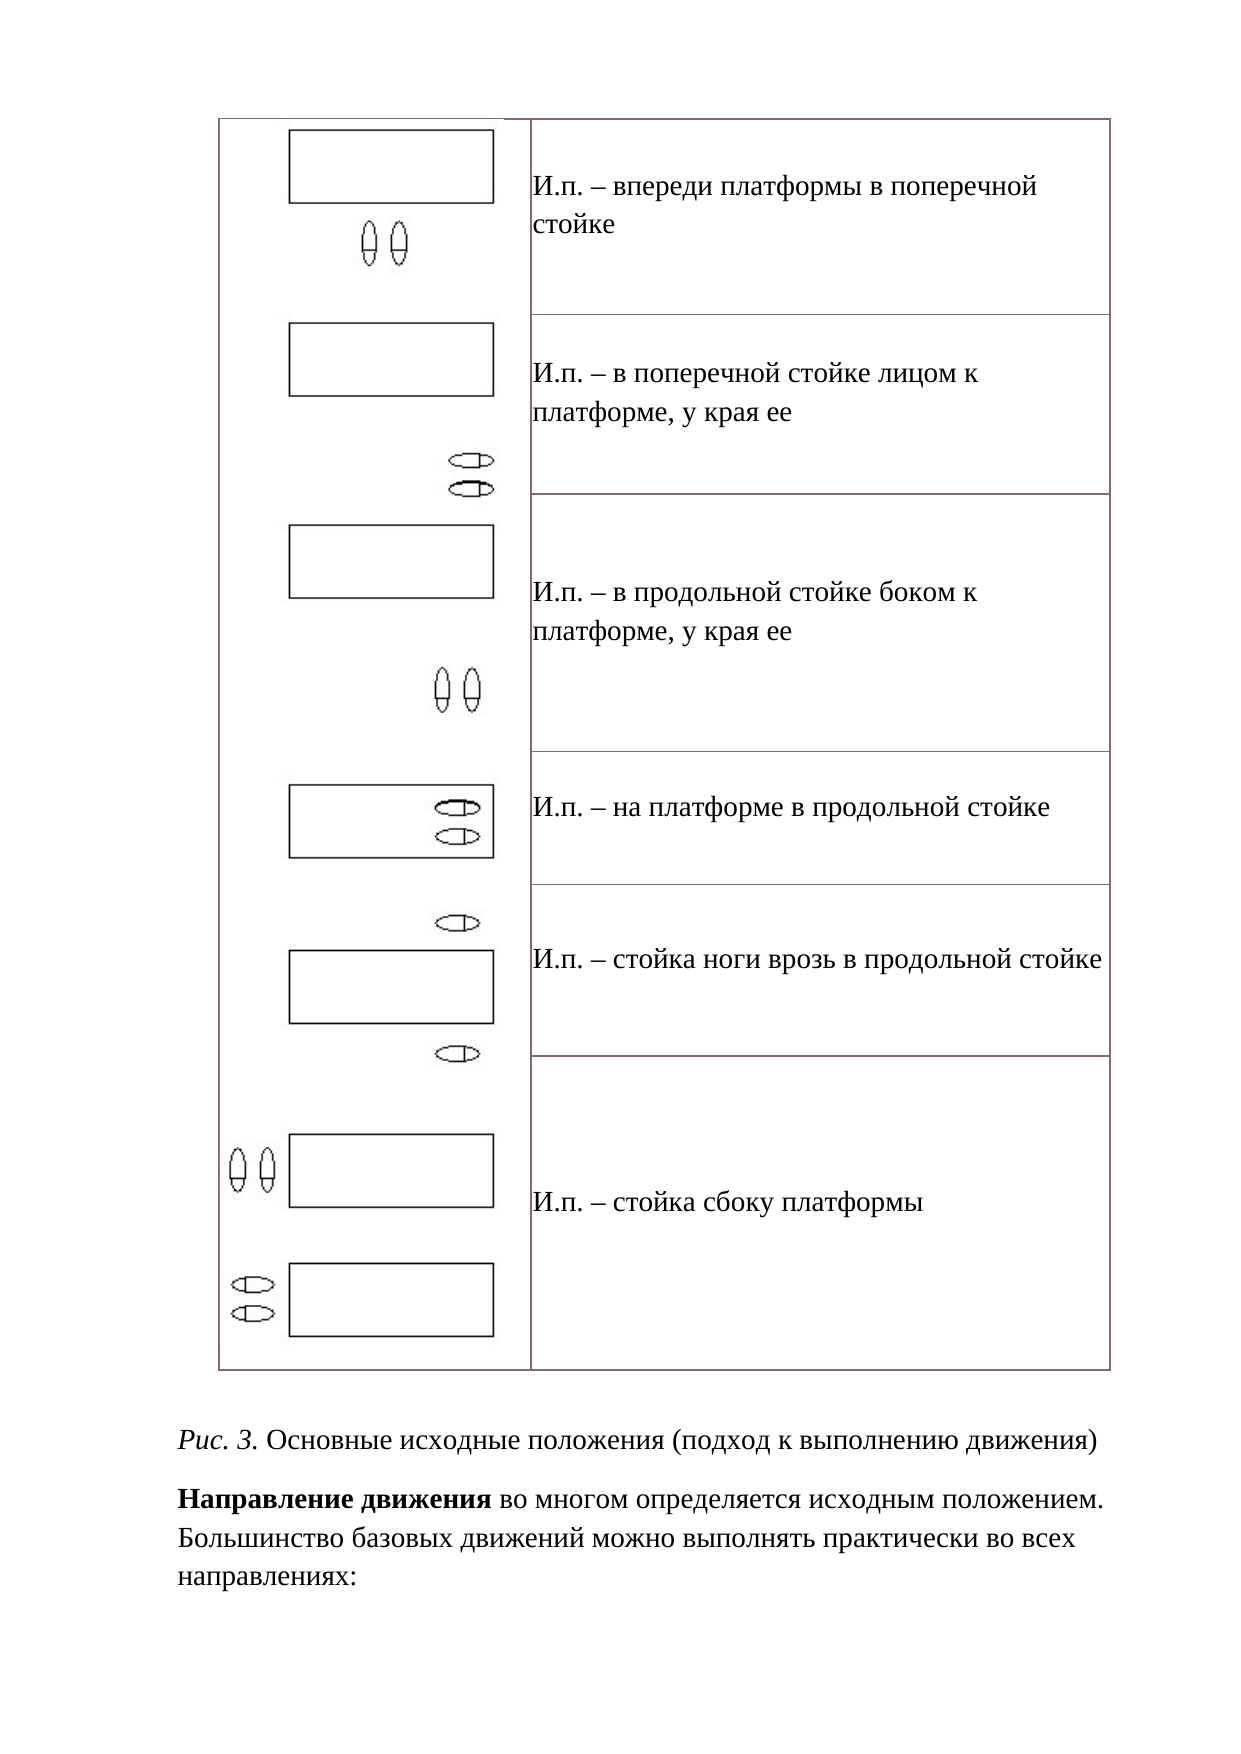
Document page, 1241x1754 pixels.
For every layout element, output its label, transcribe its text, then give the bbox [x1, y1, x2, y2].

table_cell И.п. – стойка сбоку платформы [532, 1057, 1109, 1369]
table_cell И.п. – в продольной стойке боком к платформе, у края ее [532, 495, 1109, 751]
text Рис. 3. Основные исходные положения (подход к выполнению движения) [177, 1422, 1152, 1456]
table_cell И.п. – в поперечной стойке лицом к платформе, у края ее [532, 315, 1109, 493]
picture [219, 119, 505, 1345]
text Направление движения во многом определяется исходным положением. Большинство базовых движений можно выполнять практически во всех направлениях: [177, 1481, 1152, 1592]
table_cell И.п. – на платформе в продольной стойке [532, 752, 1109, 883]
table_header И.п. – впереди платформы в поперечной стойке [532, 120, 1109, 313]
table_cell И.п. – стойка ноги врозь в продольной стойке [532, 885, 1109, 1055]
table_header [220, 120, 530, 1369]
